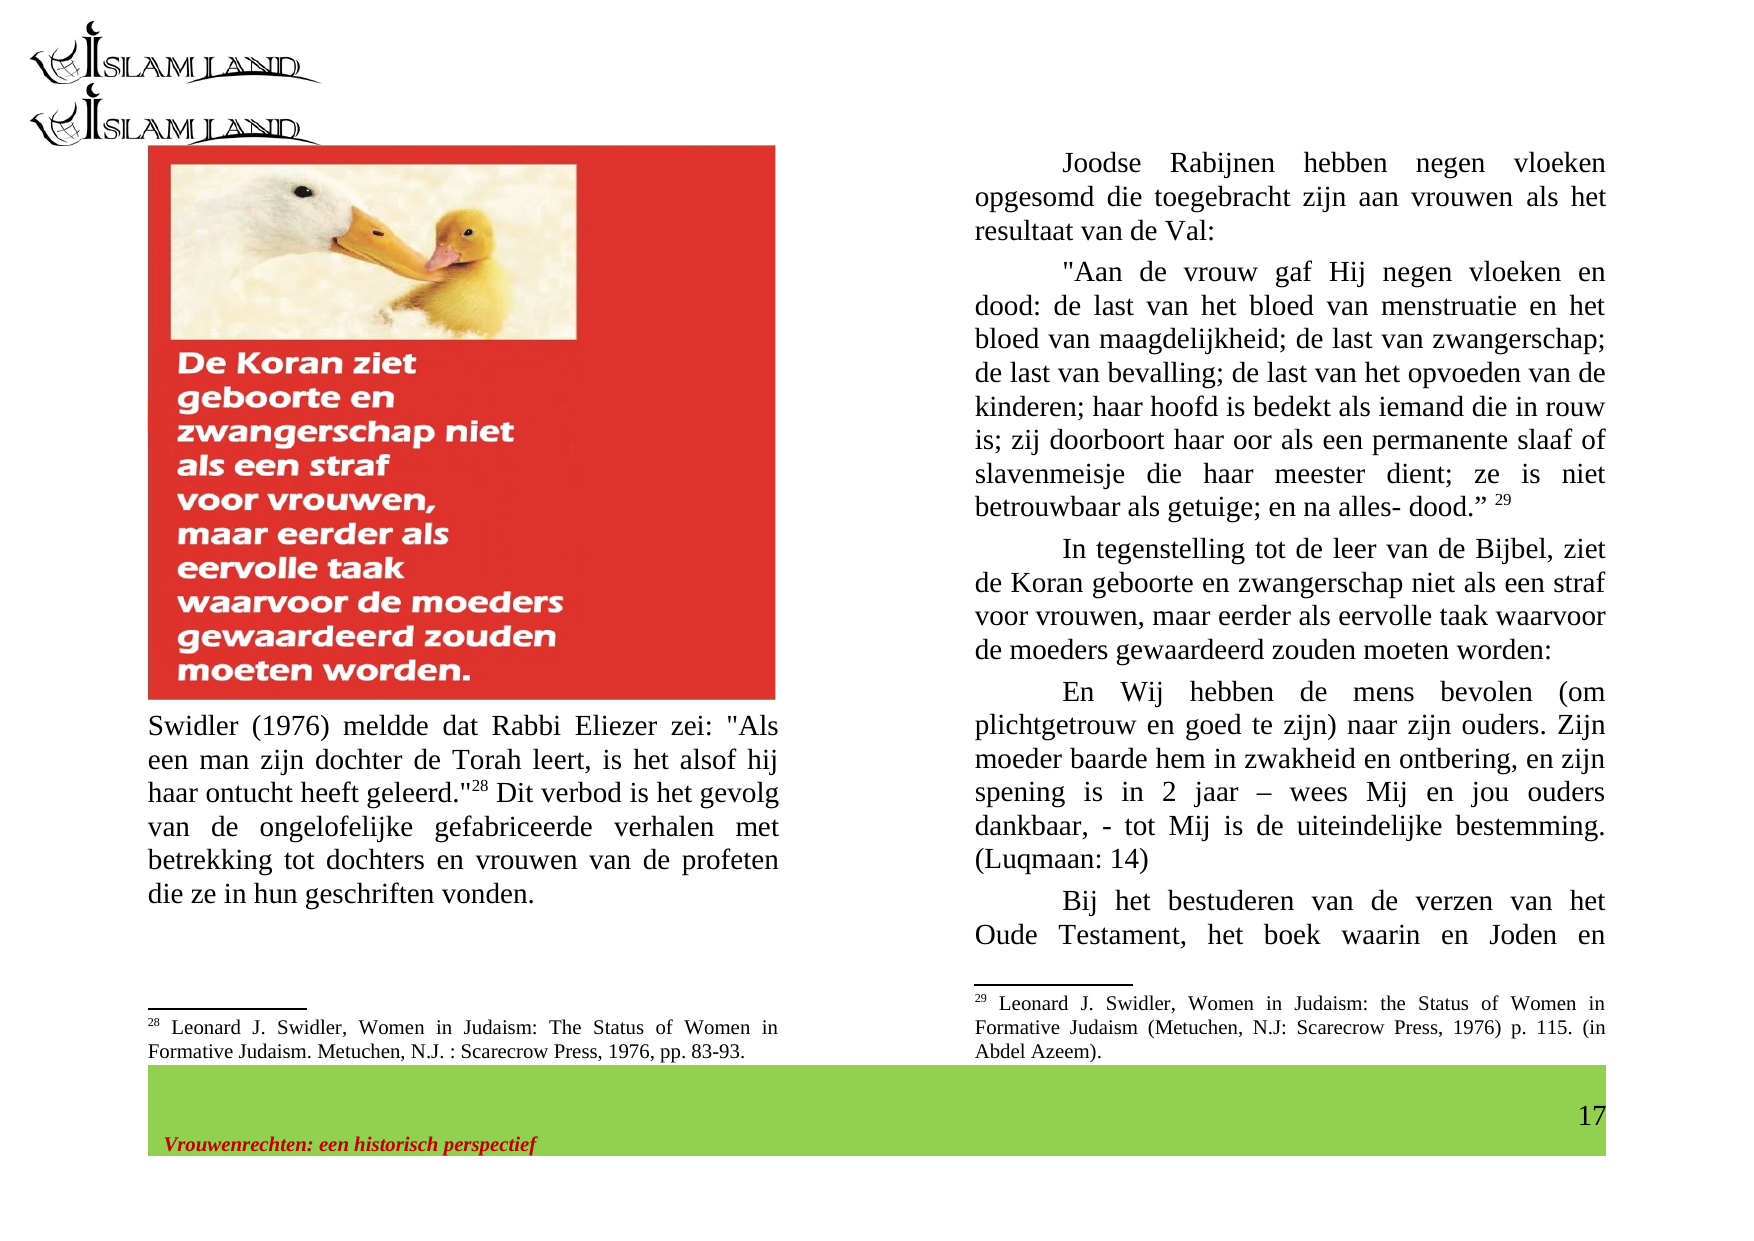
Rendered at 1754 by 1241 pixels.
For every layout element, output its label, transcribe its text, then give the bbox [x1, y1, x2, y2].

text En Wij hebben de mens bevolen (om plichtgetrouw en goed te zijn) naar zijn ouders. Zijn moeder baarde hem in zwakheid en ontbering, en zijn spening is in 2 jaar – wees Mij en jou ouders dankbaar, - tot Mij is de uiteindelijke bestemming. (Luqmaan: 14) [974, 674, 1606, 875]
text Joodse Rabijnen hebben negen vloeken opgesomd die toegebracht zijn aan vrouwen als het resultaat van de Val: [974, 146, 1606, 246]
text "Aan de vrouw gaf Hij negen vloeken en dood: de last van het bloed van menstruatie en het bloed van maagdelijkheid; de last van zwangerschap; de last van bevalling; de last van het opvoeden van de kinderen; haar hoofd is bedekt als iemand die in rouw is; zij doorboort haar oor als een permanente slaaf of slavenmeisje die haar meester dient; ze is niet betrouwbaar als getuige; en na alles- dood.” [974, 254, 1606, 523]
picture [29, 21, 776, 700]
text Swidler (1976) meldde dat Rabbi Eliezer zei: "Als een man zijn dochter de Torah leert, is het alsof hij haar ontucht heeft geleerd." Dit verbod is het gevolg van de ongelofelijke gefabriceerde verhalen met betrekking tot dochters en vrouwen van de profeten die ze in hun geschriften vonden. [148, 708, 779, 909]
text In tegenstelling tot de leer van de Bijbel, ziet de Koran geboorte en zwangerschap niet als een straf voor vrouwen, maar eerder als eervolle taak waarvoor de moeders gewaardeerd zouden moeten worden: [974, 531, 1606, 665]
